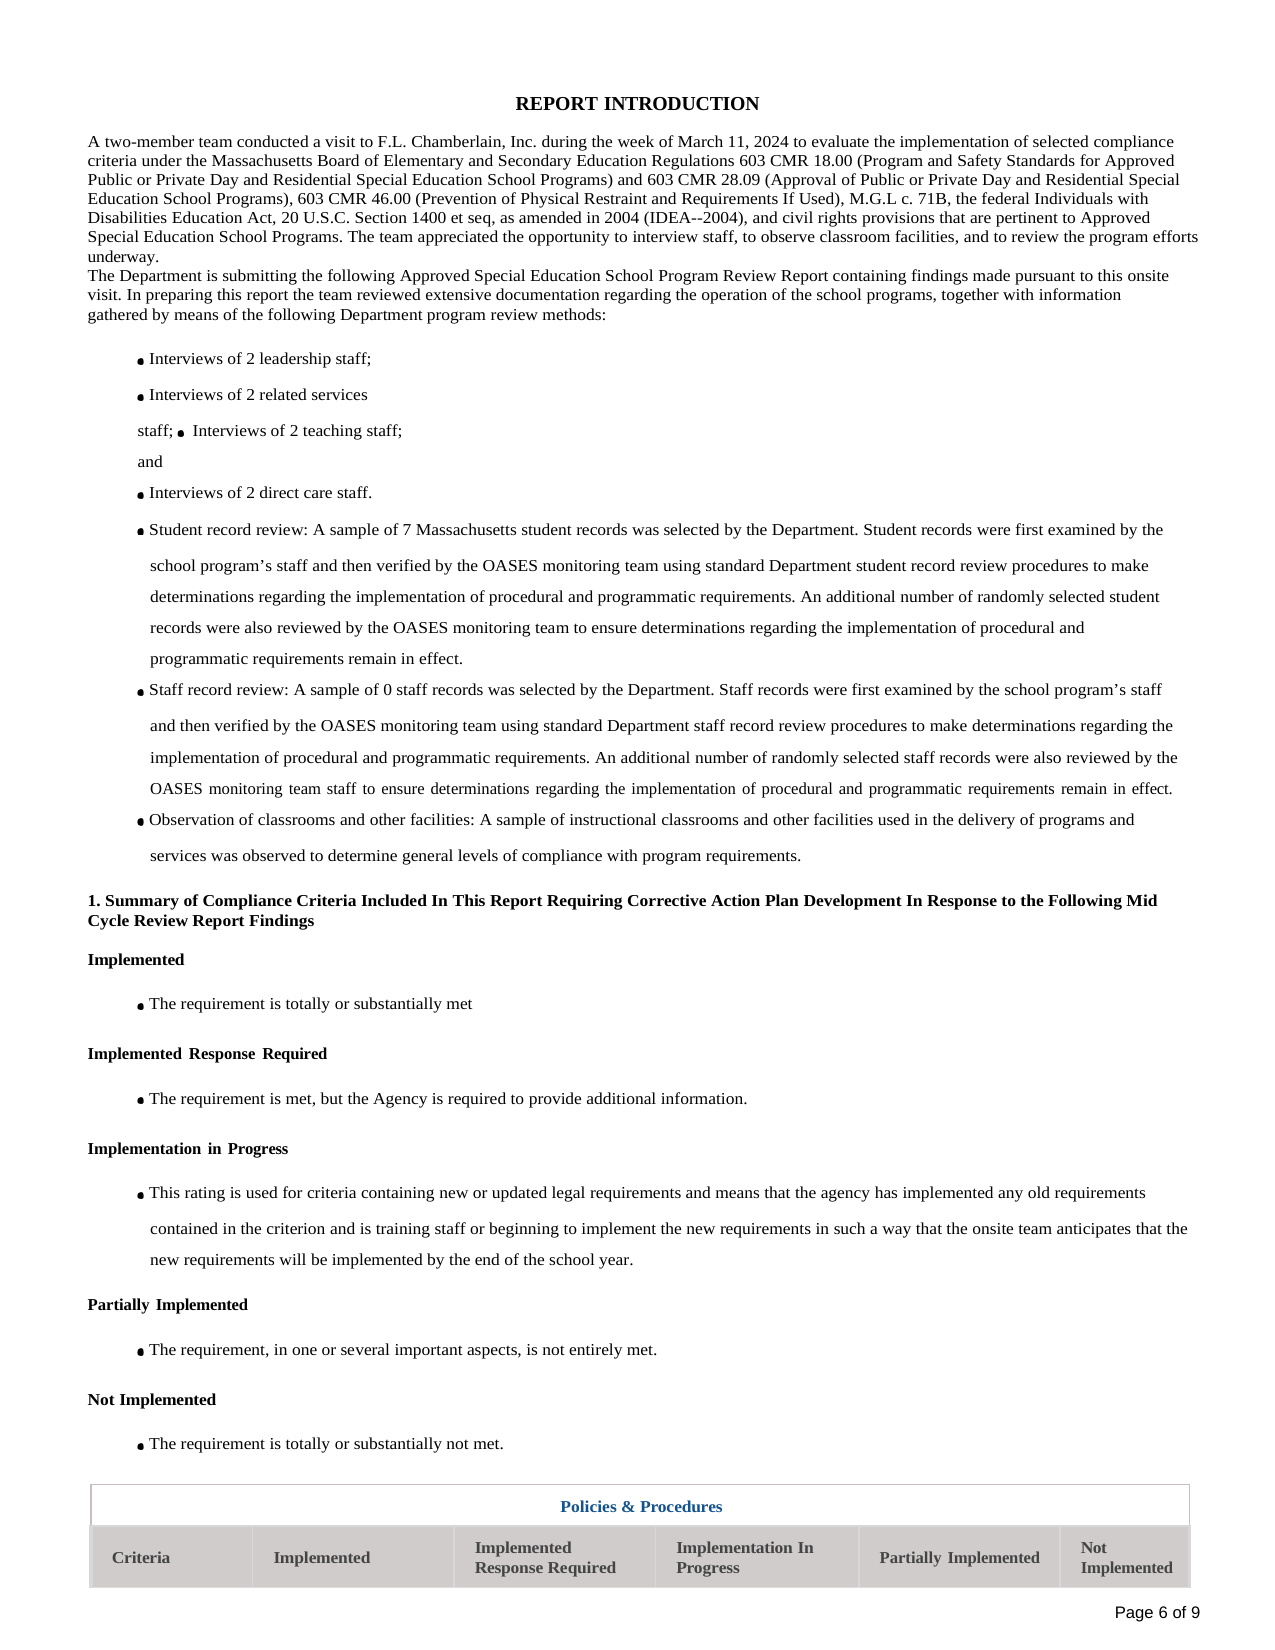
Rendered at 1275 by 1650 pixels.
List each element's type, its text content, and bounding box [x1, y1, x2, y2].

table_cell Implementation In Progress [656, 1527, 858, 1587]
table_cell Implemented [253, 1527, 453, 1587]
table_cell Implemented Response Required [455, 1527, 655, 1587]
subtitle Implemented Response Required [87, 1044, 1200, 1063]
picture [137, 818, 144, 826]
text The Department is submitting the following Approved Special Education School Program Review Report containing findings made pursuant to this onsite visit. In preparing this report the team reviewed extensive documentation regarding the operation of the school programs, together with information gathered by means of the following Department program review methods: [87, 266, 1176, 323]
picture [137, 1003, 144, 1010]
picture [137, 492, 144, 499]
picture [137, 358, 144, 365]
text Observation of classrooms and other facilities: A sample of instructional classrooms and other facilities used in the delivery of programs and services was observed to determine general levels of compliance with program requirements. [137, 810, 1191, 865]
table_cell Partially Implemented [860, 1527, 1059, 1587]
picture [177, 430, 184, 437]
text The requirement is met, but the Agency is required to provide additional information. [137, 1088, 1200, 1112]
subtitle Implementation in Progress [87, 1138, 1200, 1158]
text Interviews of 2 leadership staff; [137, 349, 1200, 373]
text Interviews of 2 direct care staff. [137, 483, 1200, 507]
text This rating is used for criteria containing new or updated legal requirements and means that the agency has implemented any old requirements contained in the criterion and is training staff or beginning to implement the new requirements in such a way that the onsite team anticipates that the new requirements will be implemented by the end of the school year. [137, 1183, 1191, 1269]
picture [137, 1443, 144, 1450]
text The requirement, in one or several important aspects, is not entirely met. [137, 1339, 1200, 1364]
table_cell Criteria [93, 1527, 252, 1587]
text The requirement is totally or substantially not met. [137, 1434, 1200, 1458]
subtitle Not Implemented [87, 1389, 1200, 1409]
text Interviews of 2 related services staff; Interviews of 2 teaching staff; and [137, 385, 405, 471]
text The requirement is totally or substantially met [137, 994, 1200, 1018]
picture [137, 1097, 144, 1104]
picture [137, 394, 144, 401]
text Student record review: A sample of 7 Massachusetts student records was selected by the Department. Student records were first examined by the school program’s staff and then verified by the OASES monitoring team using standard Department student record review procedures to make determinations regarding the implementation of procedural and programmatic requirements. An additional number of randomly selected student records were also reviewed by the OASES monitoring team to ensure determinations regarding the implementation of procedural and programmatic requirements remain in effect. [137, 519, 1169, 668]
subtitle REPORT INTRODUCTION [119, 92, 1156, 115]
picture [137, 689, 144, 696]
text Staff record review: A sample of 0 staff records was selected by the Department. Staff records were first examined by the school program’s staff and then verified by the OASES monitoring team using standard Department staff record review procedures to make determinations regarding the implementation of procedural and programmatic requirements. An additional number of randomly selected staff records were also reviewed by the OASES monitoring team staff to ensure determinations regarding the implementation of procedural and programmatic requirements remain in effect. [137, 680, 1191, 798]
table_cell Not Implemented [1061, 1527, 1188, 1587]
text Implemented [87, 949, 1200, 969]
table_header Policies & Procedures [92, 1485, 1189, 1525]
subtitle Partially Implemented [87, 1295, 1200, 1314]
subtitle 1. Summary of Compliance Criteria Included In This Report Requiring Corrective Action Plan Development In Response to the Following Mid Cycle Review Report Findings [87, 891, 1200, 929]
text A two-member team conducted a visit to F.L. Chamberlain, Inc. during the week of March 11, 2024 to evaluate the implementation of selected compliance criteria under the Massachusetts Board of Elementary and Secondary Education Regulations 603 CMR 18.00 (Program and Safety Standards for Approved Public or Private Day and Residential Special Education School Programs) and 603 CMR 28.09 (Approval of Public or Private Day and Residential Special Education School Programs), 603 CMR 46.00 (Prevention of Physical Restraint and Requirements If Used), M.G.L c. 71B, the federal Individuals with Disabilities Education Act, 20 U.S.C. Section 1400 et seq, as amended in 2004 (IDEA--2004), and civil rights provisions that are pertinent to Approved Special Education School Programs. The team appreciated the opportunity to interview staff, to observe classroom facilities, and to review the program efforts underway. [87, 131, 1200, 266]
picture [137, 1192, 144, 1199]
picture [137, 528, 144, 535]
picture [137, 1348, 144, 1356]
